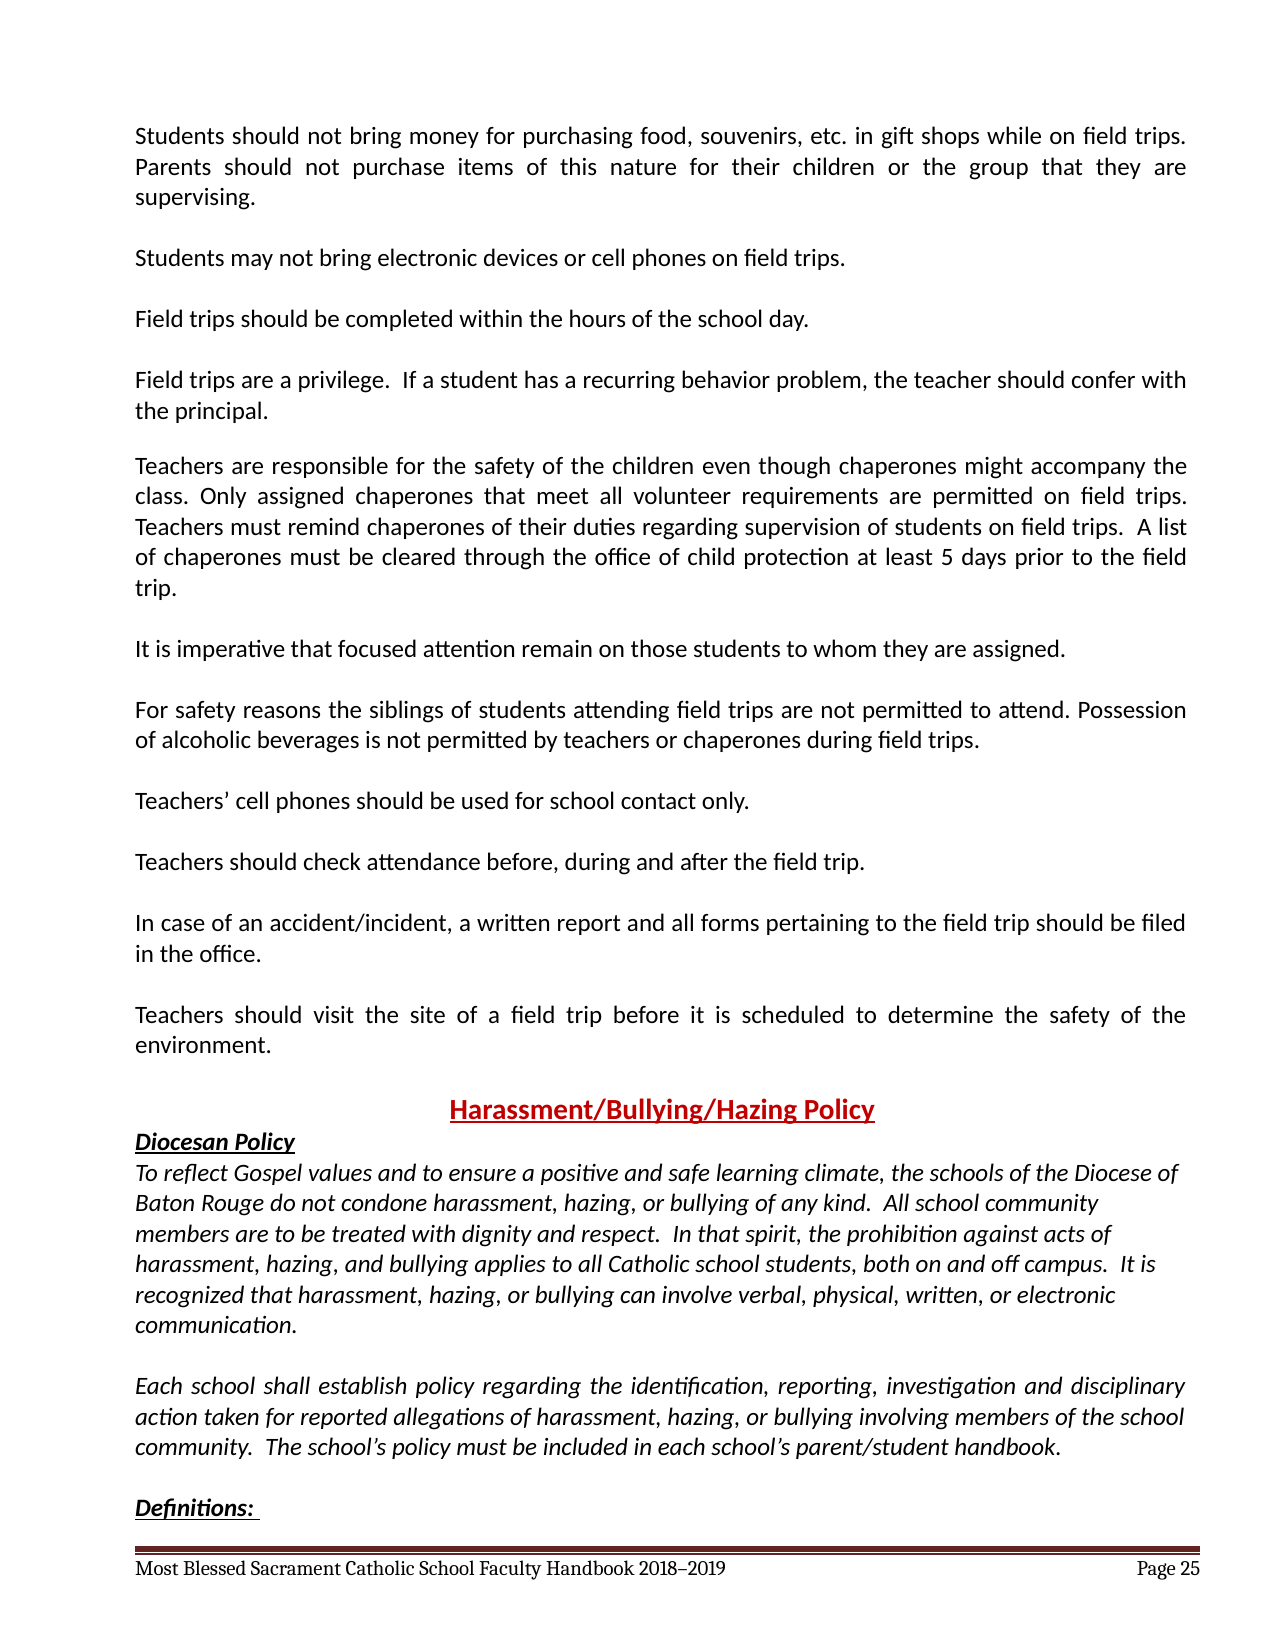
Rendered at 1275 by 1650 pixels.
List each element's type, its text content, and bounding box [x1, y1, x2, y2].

text Teachers are responsible for the safety of the children even though chaperones might accompany the class. Only assigned chaperones that meet all volunteer requirements are permitted on field trips. Teachers must remind chaperones of their duties regarding supervision of students on field trips. A list of chaperones must be cleared through the office of child protection at least 5 days prior to the field trip. [135, 450, 1189, 602]
text Diocesan Policy [135, 1126, 1189, 1157]
text Field trips are a privilege. If a student has a recurring behavior problem, the teacher should confer with the principal. [135, 365, 1189, 426]
text Students may not bring electronic devices or cell phones on field trips. [135, 243, 1189, 273]
text Teachers should check attendance before, during and after the field trip. [135, 847, 1189, 877]
text Definitions: [135, 1493, 1189, 1523]
text Teachers’ cell phones should be used for school contact only. [135, 786, 1189, 816]
text Each school shall establish policy regarding the identification, reporting, investigation and disciplinary action taken for reported allegations of harassment, hazing, or bullying involving members of the school community. The school’s policy must be included in each school’s parent/student handbook. [135, 1371, 1189, 1462]
text Students should not bring money for purchasing food, souvenirs, etc. in gift shops while on field trips. Parents should not purchase items of this nature for their children or the group that they are supervising. [135, 121, 1189, 212]
text For safety reasons the siblings of students attending field trips are not permitted to attend. Possession of alcoholic beverages is not permitted by teachers or chaperones during field trips. [135, 694, 1189, 755]
text Teachers should visit the site of a field trip before it is scheduled to determine the safety of the environment. [135, 999, 1189, 1060]
text Field trips should be completed within the hours of the school day. [135, 304, 1189, 334]
text In case of an accident/incident, a written report and all forms pertaining to the field trip should be filed in the office. [135, 908, 1189, 969]
text It is imperative that focused attention remain on those students to whom they are assigned. [135, 633, 1189, 663]
text Harassment/Bullying/Hazing Policy [135, 1091, 1189, 1126]
text To reflect Gospel values and to ensure a positive and safe learning climate, the schools of the Diocese of Baton Rouge do not condone harassment, hazing, or bullying of any kind. All school community members are to be treated with dignity and respect. In that spirit, the prohibition against acts of harassment, hazing, and bullying applies to all Catholic school students, both on and off campus. It is recognized that harassment, hazing, or bullying can involve verbal, physical, written, or electronic communication. [135, 1157, 1189, 1340]
